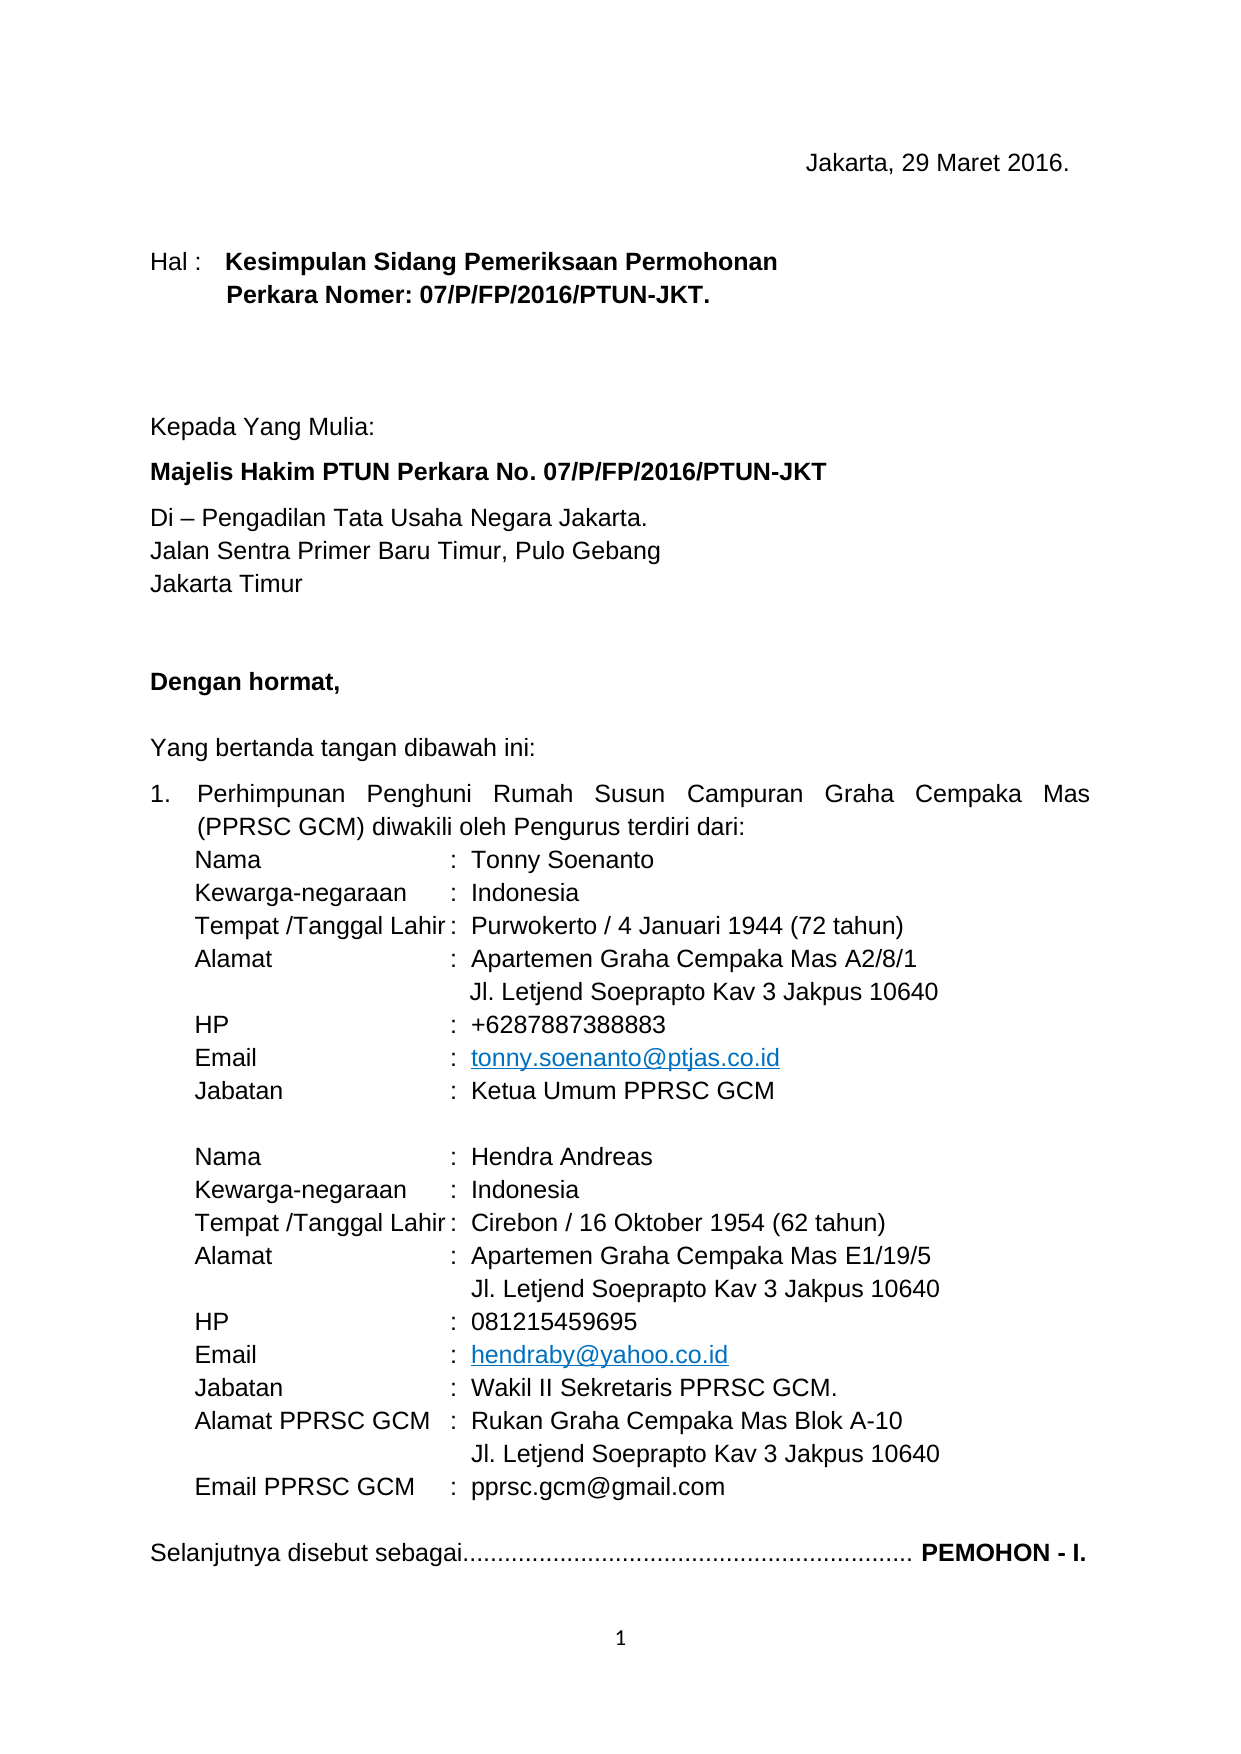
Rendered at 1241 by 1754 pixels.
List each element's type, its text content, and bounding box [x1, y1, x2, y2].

list Perhimpunan Penghuni Rumah Susun Campuran Graha Cempaka Mas (PPRSC GCM) diwakili oleh Pengurus terdiri dari: [150, 779, 1090, 841]
text Jl. Letjend Soeprapto Kav 3 Jakpus 10640 [150, 977, 1090, 1006]
text Dengan hormat, [150, 667, 1090, 696]
text Kepada Yang Mulia: [150, 412, 1090, 441]
text Nama : Hendra Andreas [194, 1142, 1090, 1171]
text Yang bertanda tangan dibawah ini: [150, 733, 1090, 762]
text Jalan Sentra Primer Baru Timur, Pulo Gebang [150, 536, 1090, 565]
text Majelis Hakim PTUN Perkara No. 07/P/FP/2016/PTUN-JKT [150, 457, 1090, 486]
text Alamat : Apartemen Graha Cempaka Mas E1/19/5 [194, 1241, 1090, 1270]
text Email : hendraby@yahoo.co.id [194, 1340, 1090, 1369]
text Hal : Kesimpulan Sidang Pemeriksaan Permohonan [150, 247, 1090, 276]
text Selanjutnya disebut sebagai................................................................. PEMOHON - I. [150, 1538, 1090, 1567]
text Jl. Letjend Soeprapto Kav 3 Jakpus 10640 [344, 1274, 1090, 1303]
text Tempat /Tanggal Lahir : Cirebon / 16 Oktober 1954 (62 tahun) [194, 1208, 1090, 1237]
text HP : 081215459695 [194, 1307, 1090, 1336]
text Jakarta Timur [150, 569, 1090, 598]
text Tempat /Tanggal Lahir : Purwokerto / 4 Januari 1944 (72 tahun) [194, 911, 1090, 939]
text Email PPRSC GCM : pprsc.gcm@gmail.com [194, 1472, 1090, 1501]
text Alamat : Apartemen Graha Cempaka Mas A2/8/1 [150, 944, 1090, 973]
text Alamat PPRSC GCM : Rukan Graha Cempaka Mas Blok A-10 [194, 1406, 1090, 1435]
text Perkara Nomer: 07/P/FP/2016/PTUN-JKT. [150, 280, 1090, 308]
text Kewarga-negaraan : Indonesia [194, 1175, 1090, 1204]
text Jabatan : Wakil II Sekretaris PPRSC GCM. [194, 1373, 1090, 1402]
text Jl. Letjend Soeprapto Kav 3 Jakpus 10640 [150, 1439, 1090, 1468]
text Jakarta, 29 Maret 2016. [150, 148, 1090, 176]
text Email : tonny.soenanto@ptjas.co.id [194, 1043, 1090, 1072]
text HP : +6287887388883 [194, 1010, 1090, 1039]
text Jabatan : Ketua Umum PPRSC GCM [150, 1076, 1090, 1105]
text Nama : Tonny Soenanto [194, 845, 1090, 873]
text Kewarga-negaraan : Indonesia [194, 878, 1090, 907]
text Di – Pengadilan Tata Usaha Negara Jakarta. [150, 503, 1090, 532]
